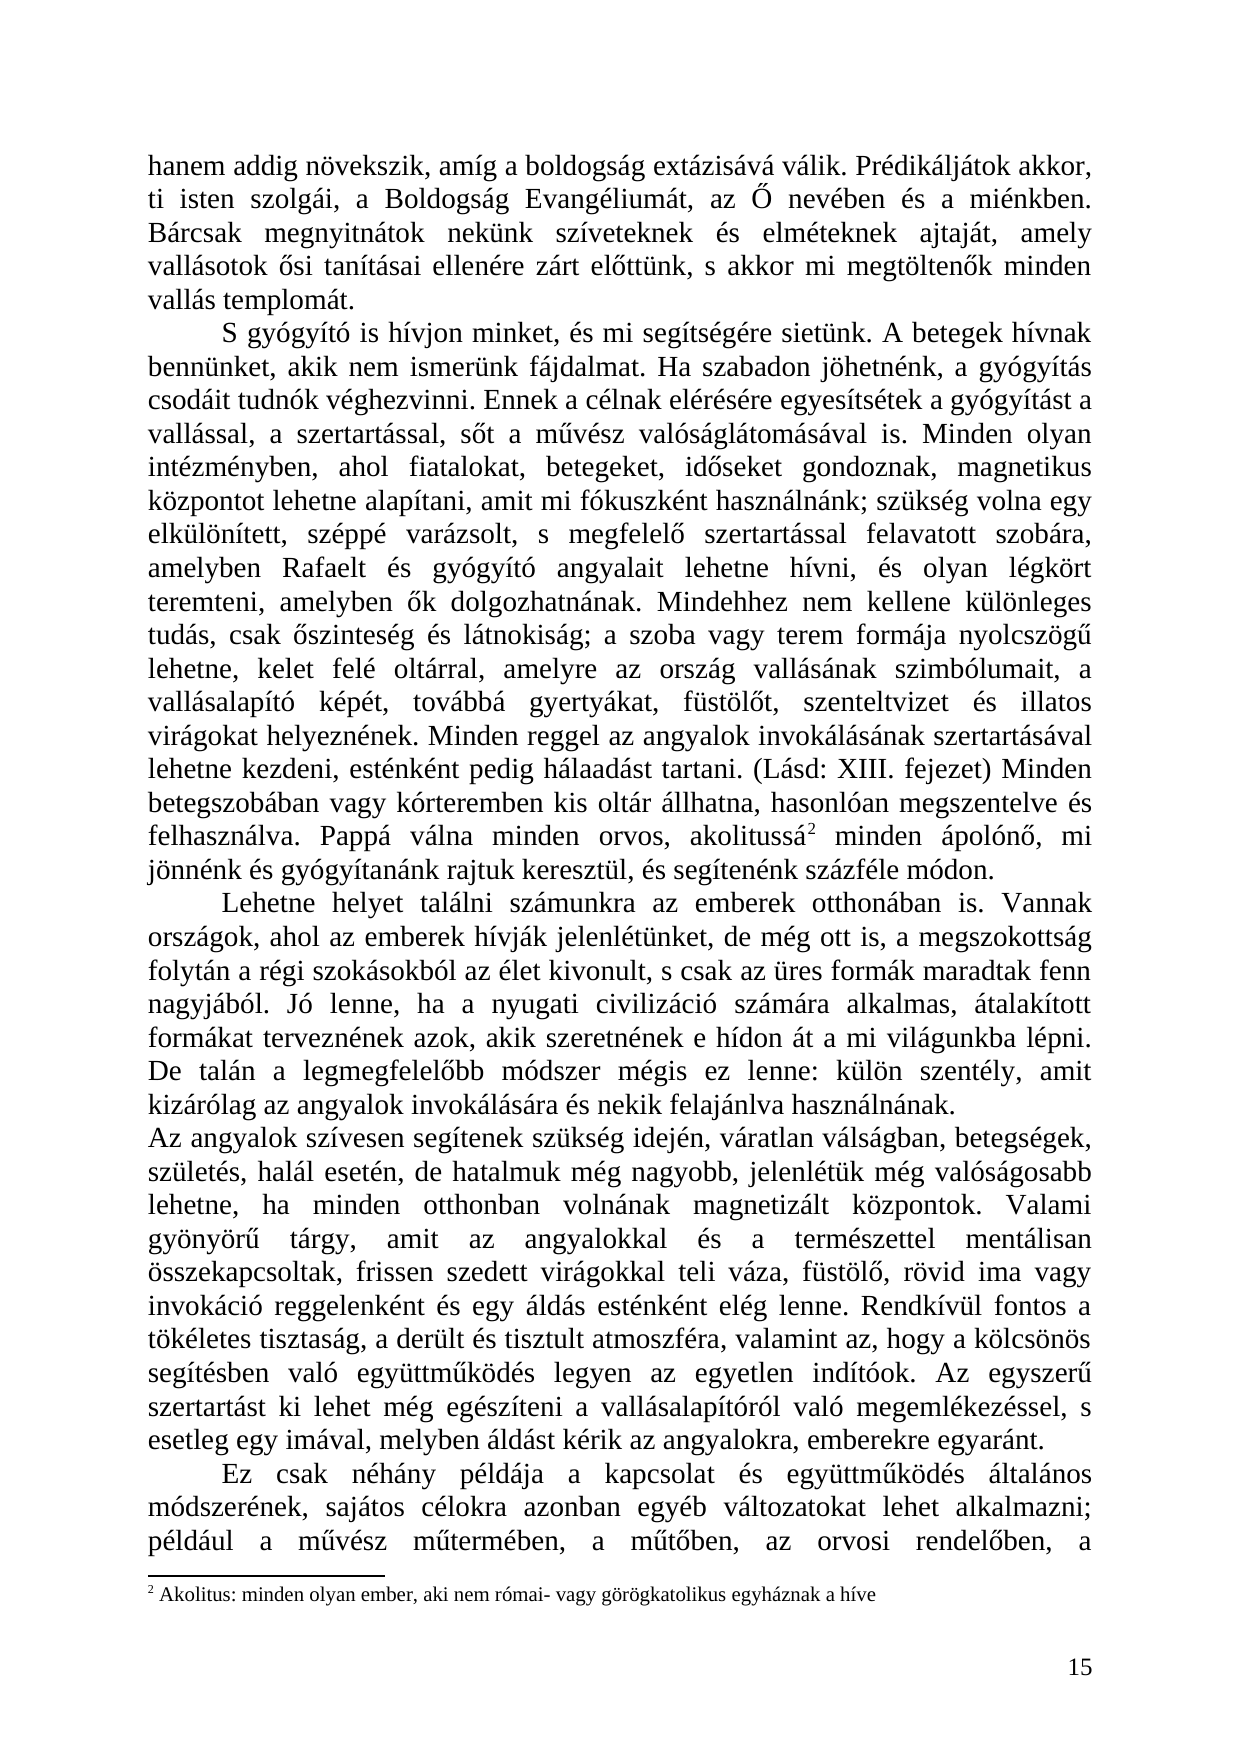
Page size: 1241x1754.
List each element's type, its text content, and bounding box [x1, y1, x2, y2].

text Lehetne helyet találni számunkra az emberek otthonában is. Vannak országok, ahol az emberek hívják jelenlétünket, de még ott is, a megszokottság folytán a régi szokásokból az élet kivonult, s csak az üres formák maradtak fenn nagyjából. Jó lenne, ha a nyugati civilizáció számára alkalmas, átalakított formákat terveznének azok, akik szeretnének e hídon át a mi világunkba lépni. De talán a legmegfelelőbb módszer mégis ez lenne: külön szentély, amit kizárólag az angyalok invokálására és nekik felajánlva használnának. [148, 886, 1093, 1120]
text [148, 148, 1093, 315]
text S gyógyító is hívjon minket, és mi segítségére sietünk. A betegek hívnak bennünket, akik nem ismerünk fájdalmat. Ha szabadon jöhetnénk, a gyógyítás csodáit tudnók véghezvinni. Ennek a célnak elérésére egyesítsétek a gyógyítást a vallással, a szertartással, sőt a művész valóságlátomásával is. Minden olyan intézményben, ahol fiatalokat, betegeket, időseket gondoznak, magnetikus központot lehetne alapítani, amit mi fókuszként használnánk; szükség volna egy elkülönített, széppé varázsolt, s megfelelő szertartással felavatott szobára, amelyben Rafaelt és gyógyító angyalait lehetne hívni, és olyan légkört teremteni, amelyben ők dolgozhatnának. Mindehhez nem kellene különleges tudás, csak őszinteség és látnokiság; a szoba vagy terem formája nyolcszögű lehetne, kelet felé oltárral, amelyre az ország vallásának szimbólumait, a vallásalapító képét, továbbá gyertyákat, füstölőt, szenteltvizet és illatos virágokat helyeznének. Minden reggel az angyalok invokálásának szertartásával lehetne kezdeni, esténként pedig hálaadást tartani. (Lásd: XIII. fejezet) Minden betegszobában vagy kórteremben kis oltár állhatna, hasonlóan megszentelve és felhasználva. Pappá válna minden orvos, akolitussá minden ápolónő, mi jönnénk és gyógyítanánk rajtuk keresztül, és segítenénk százféle módon. [148, 315, 1093, 886]
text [148, 1456, 1093, 1556]
text Az angyalok szívesen segítenek szükség idején, váratlan válságban, betegségek, születés, halál esetén, de hatalmuk még nagyobb, jelenlétük még valóságosabb lehetne, ha minden otthonban volnának magnetizált központok. Valami gyönyörű tárgy, amit az angyalokkal és a természettel mentálisan összekapcsoltak, frissen szedett virágokkal teli váza, füstölő, rövid ima vagy invokáció reggelenként és egy áldás esténként elég lenne. Rendkívül fontos a tökéletes tisztaság, a derült és tisztult atmoszféra, valamint az, hogy a kölcsönös segítésben való együttműködés legyen az egyetlen indítóok. Az egyszerű szertartást ki lehet még egészíteni a vallásalapítóról való megemlékezéssel, s esetleg egy imával, melyben áldást kérik az angyalokra, emberekre egyaránt. [148, 1120, 1093, 1456]
